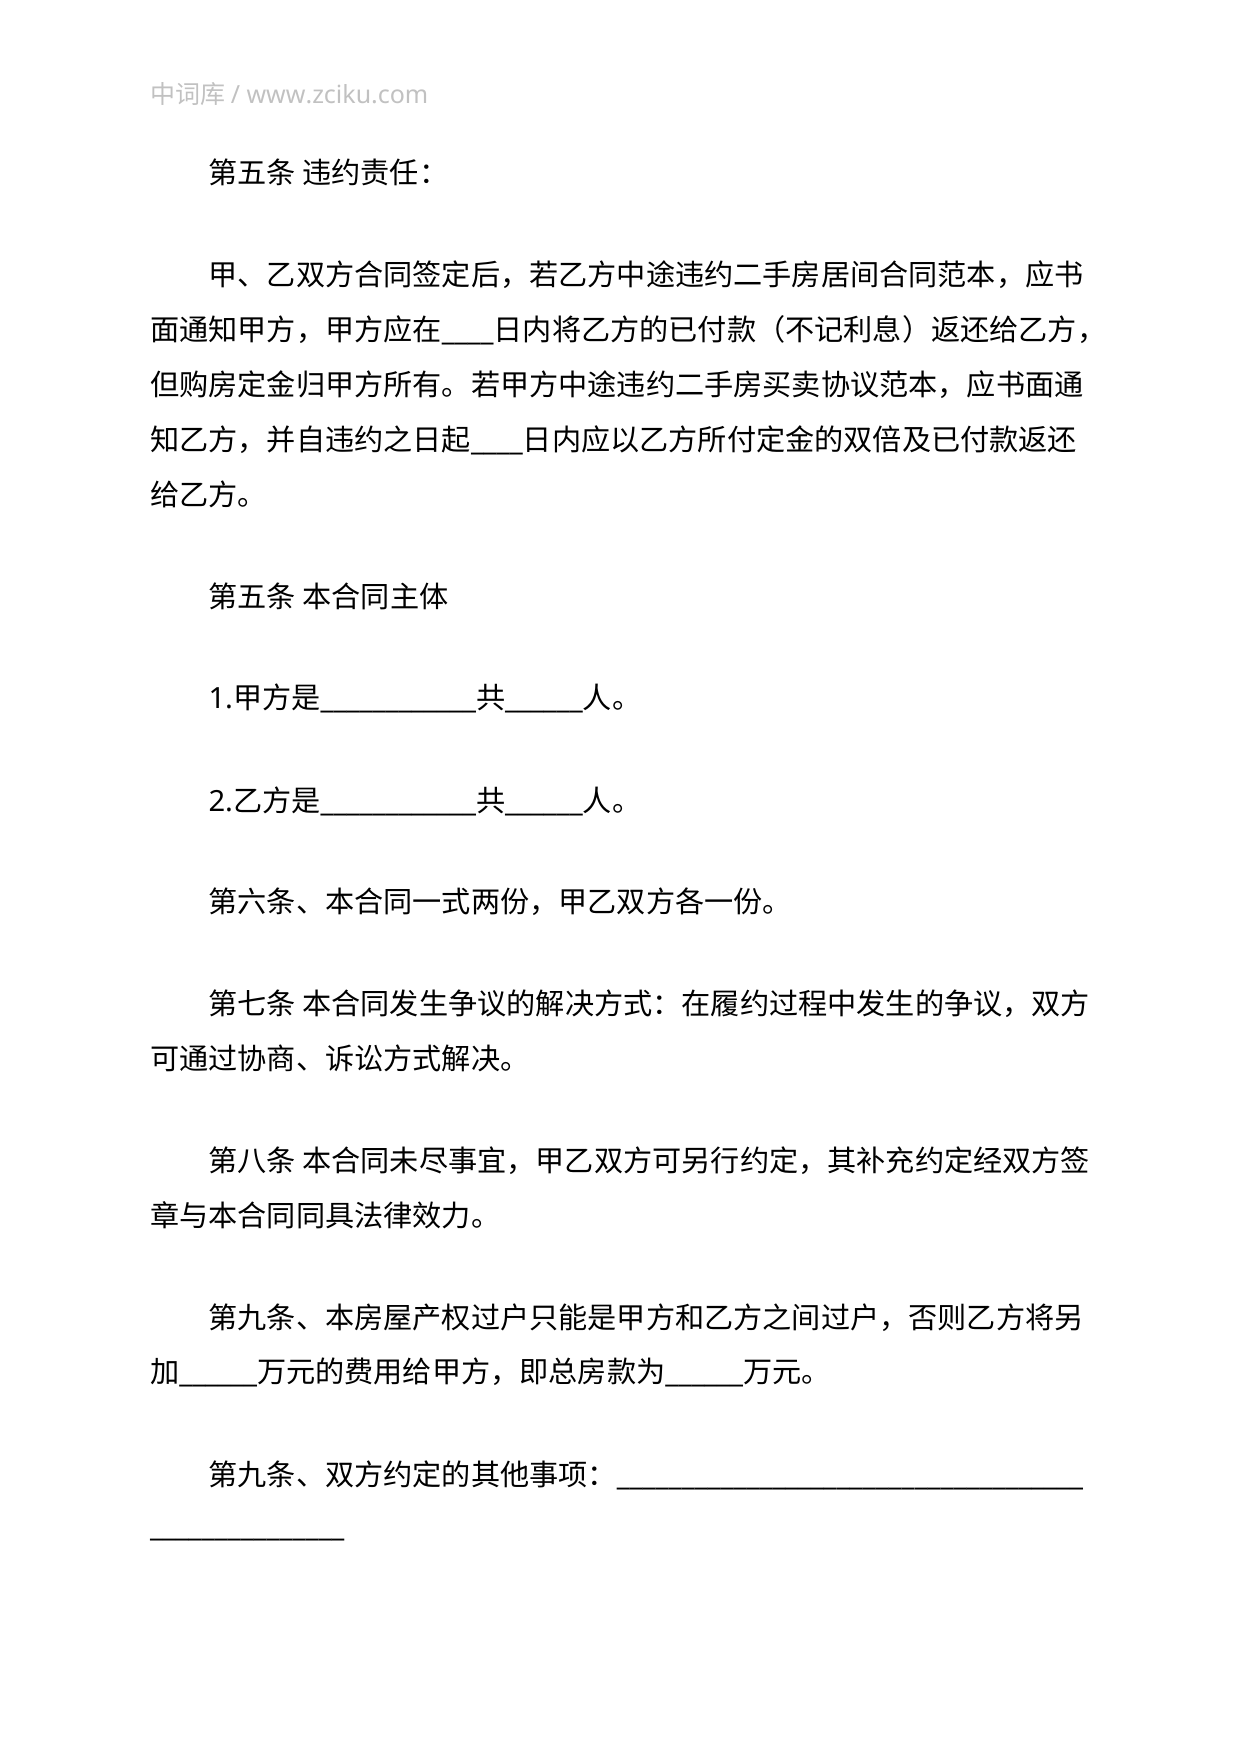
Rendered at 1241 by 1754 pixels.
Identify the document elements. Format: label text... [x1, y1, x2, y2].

text 第九条、本房屋产权过户只能是甲方和乙方之间过户，否则乙方将另加______万元的费用给甲方，即总房款为______万元。 [150, 1294, 1090, 1391]
text 1.甲方是____________共______人。 [150, 675, 1090, 717]
text 第五条 违约责任： [150, 150, 1090, 192]
text 第八条 本合同未尽事宜，甲乙双方可另行约定，其补充约定经双方签章与本合同同具法律效力。 [150, 1137, 1090, 1235]
text 第七条 本合同发生争议的解决方式：在履约过程中发生的争议，双方可通过协商、诉讼方式解决。 [150, 981, 1090, 1078]
text 甲、乙双方合同签定后，若乙方中途违约二手房居间合同范本，应书面通知甲方，甲方应在____日内将乙方的已付款（不记利息）返还给乙方，但购房定金归甲方所有。若甲方中途违约二手房买卖协议范本，应书面通知乙方，并自违约之日起____日内应以乙方所付定金的双倍及已付款返还给乙方。 [150, 252, 1090, 514]
text 第九条、双方约定的其他事项：___________________________________________________ [150, 1451, 1090, 1545]
text 第五条 本合同主体 [150, 573, 1090, 616]
text 2.乙方是____________共______人。 [150, 777, 1090, 819]
text 第六条、本合同一式两份，甲乙双方各一份。 [150, 879, 1090, 921]
